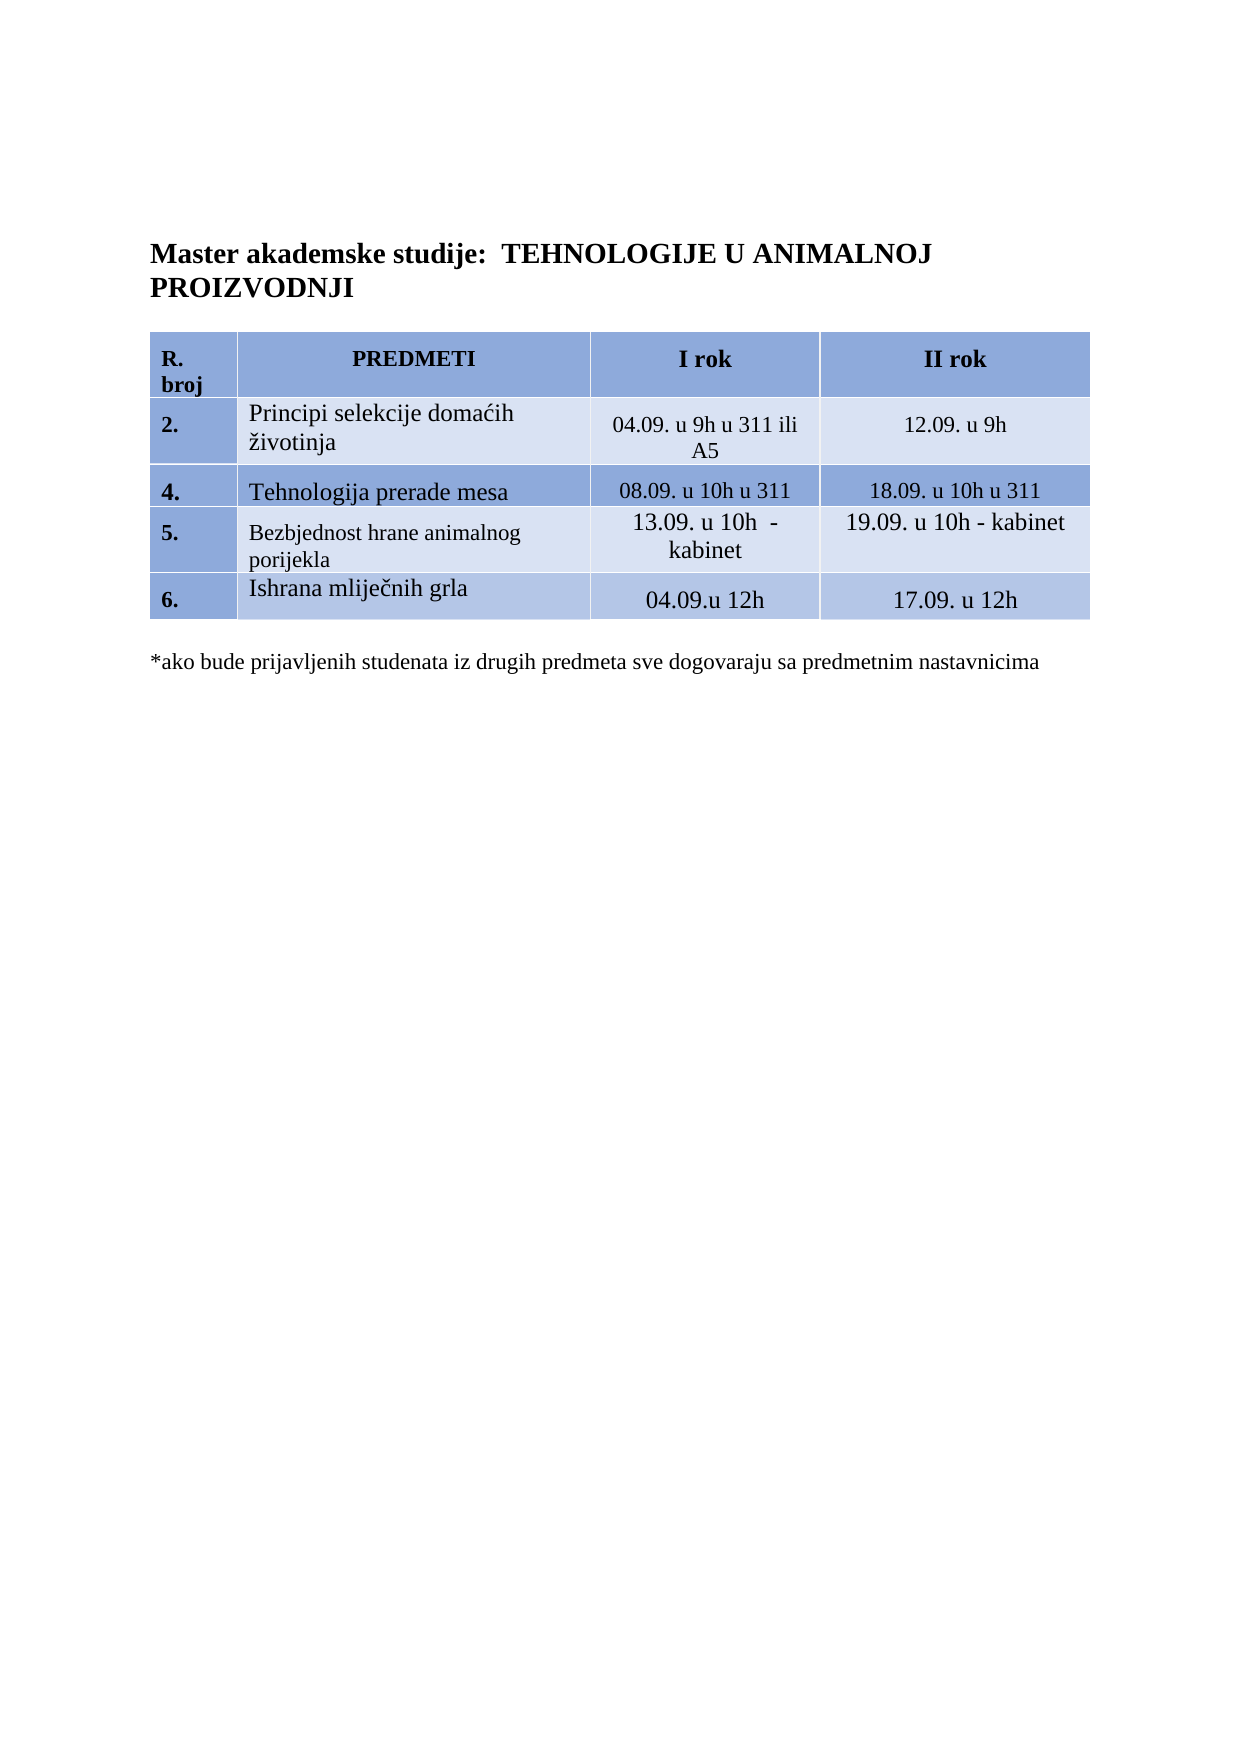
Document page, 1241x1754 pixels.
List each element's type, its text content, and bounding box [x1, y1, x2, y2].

text Master akademske studije: TEHNOLOGIJE U ANIMALNOJ PROIZVODNJI [150, 236, 1090, 303]
text *ako bude prijavljenih studenata iz drugih predmeta sve dogovaraju sa predmetnim nastavnicima [150, 648, 1090, 675]
table_header Predmeti [238, 332, 590, 397]
table_header I rok [591, 332, 819, 397]
table_cell Bezbjednost hrane animalnog porijekla [238, 507, 590, 572]
table_cell 08.09. u 10h u 311 [591, 465, 819, 506]
table_cell Principi selekcije domaćih životinja [238, 398, 590, 463]
table_cell 12.09. u 9h [821, 398, 1090, 463]
table_cell 04.09.u 12h [591, 573, 819, 619]
table_cell Tehnologija prerade mesa [238, 465, 590, 506]
table_header R. broj [150, 332, 237, 397]
table_cell 13.09. u 10h - kabinet [591, 507, 819, 572]
table_cell 17.09. u 12h [821, 573, 1090, 619]
table_cell 18.09. u 10h u 311 [821, 465, 1090, 506]
table_cell 2. [150, 398, 237, 463]
table_cell 19.09. u 10h - kabinet [821, 507, 1090, 572]
table_header II rok [821, 332, 1090, 397]
table_cell 04.09. u 9h u 311 ili A5 [591, 398, 819, 463]
table_cell 4. [150, 465, 237, 506]
table_cell 5. [150, 507, 237, 572]
table_cell Ishrana mliječnih grla [238, 573, 590, 619]
table_cell 6. [150, 573, 237, 619]
